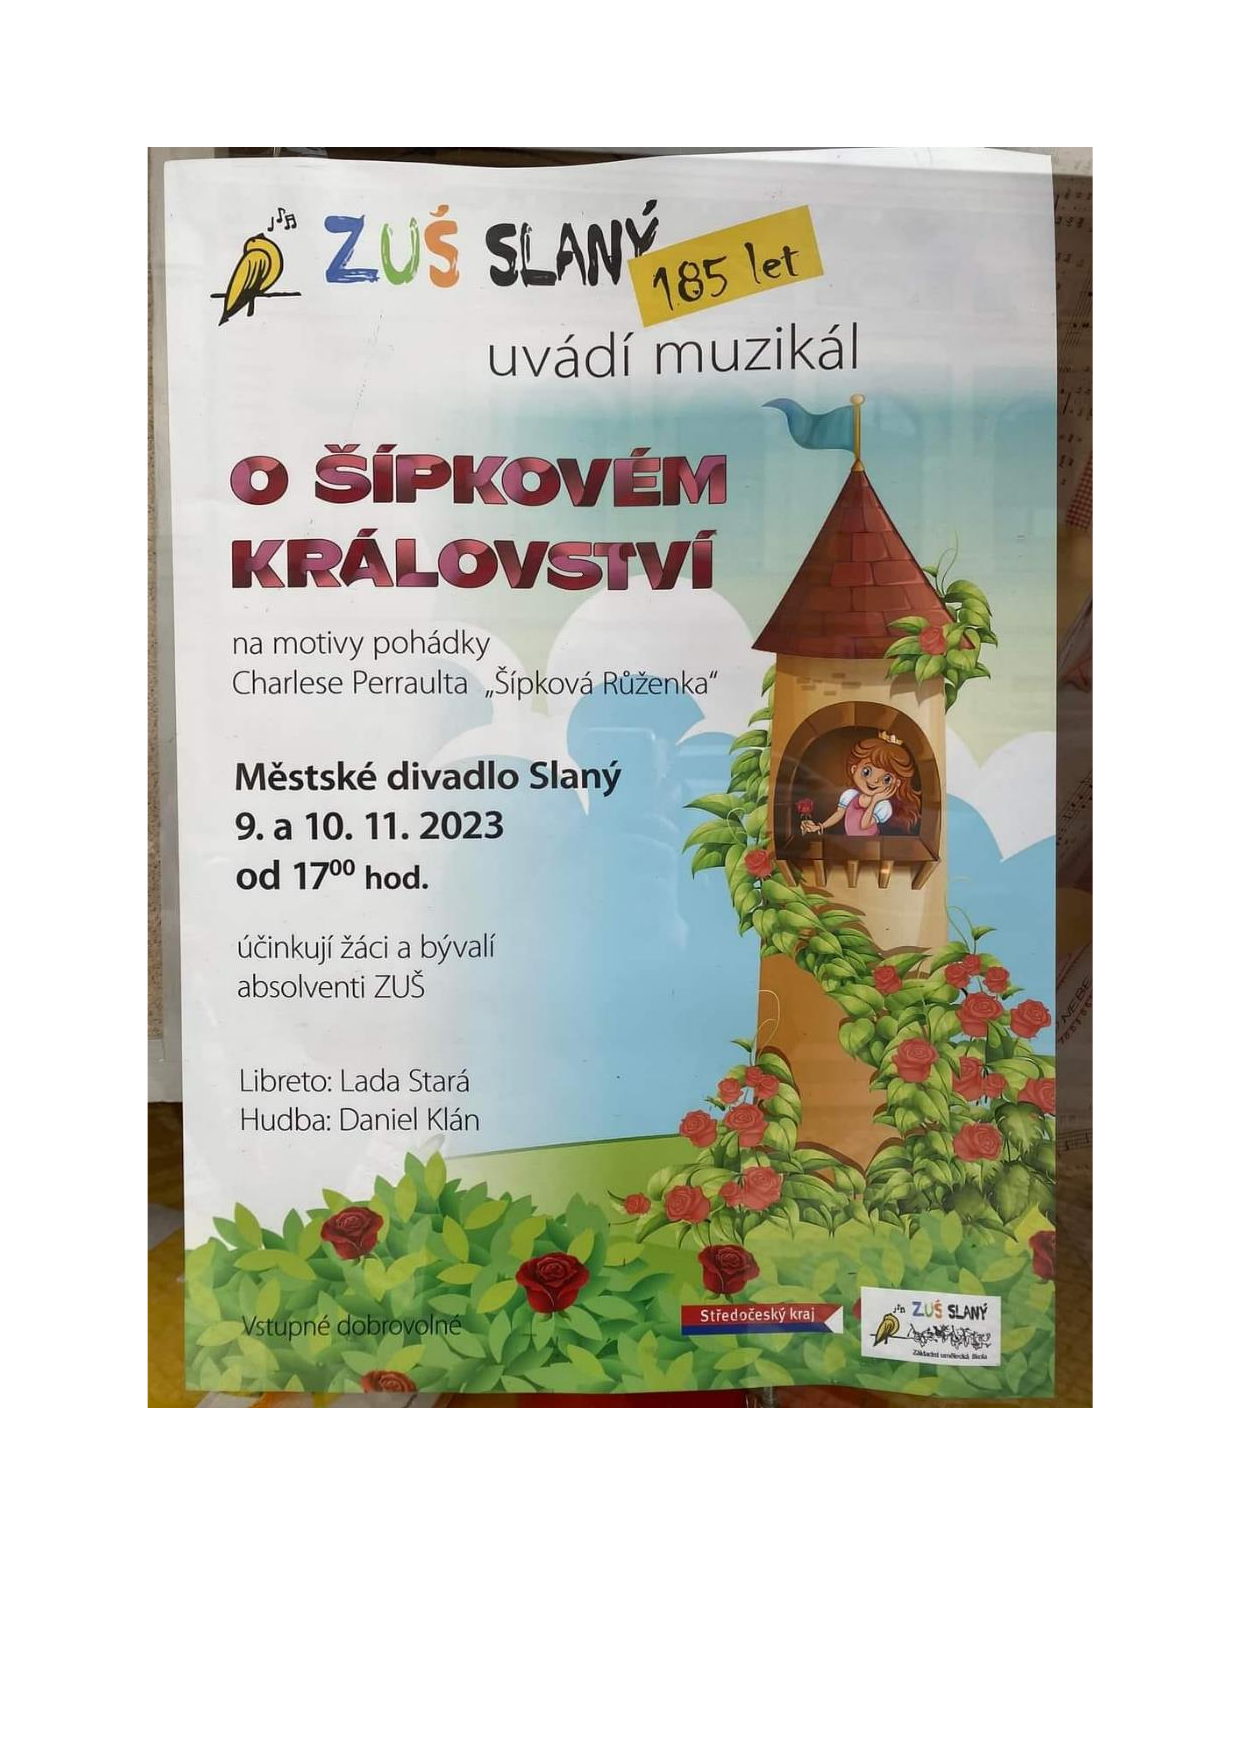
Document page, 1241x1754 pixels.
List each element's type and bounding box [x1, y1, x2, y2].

picture [147, 147, 1093, 1408]
